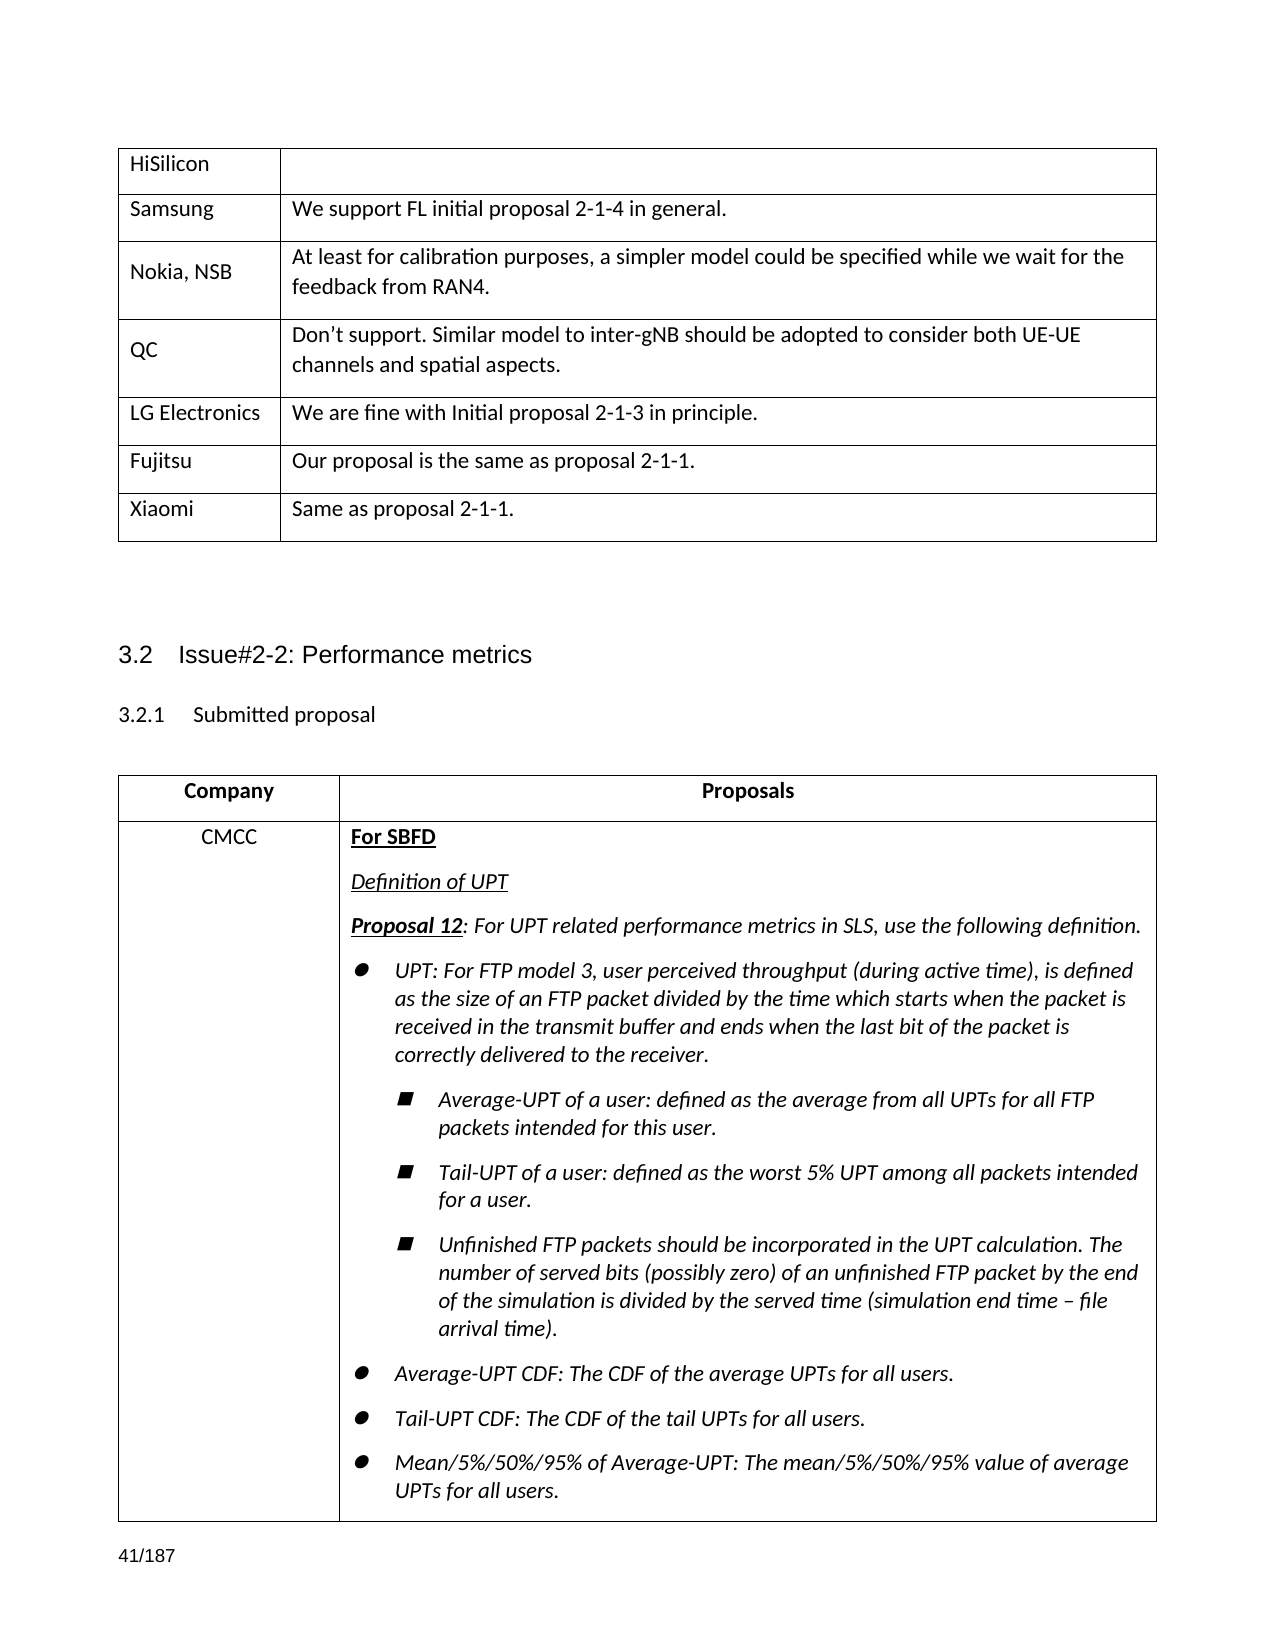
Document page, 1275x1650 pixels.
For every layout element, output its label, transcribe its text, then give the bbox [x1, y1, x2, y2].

table_cell We are fine with Initial proposal 2-1-3 in principle. [281, 398, 1156, 445]
table_cell Don’t support. Similar model to inter-gNB should be adopted to consider both UE-UE channels and spatial aspects. [281, 320, 1156, 397]
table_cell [340, 822, 1156, 1521]
table_header Company [119, 776, 339, 821]
table_cell QC [119, 320, 280, 397]
table_cell Our proposal is the same as proposal 2-1-1. [281, 446, 1156, 493]
subtitle Issue#2-2: Performance metrics [118, 640, 1157, 668]
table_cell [281, 149, 1156, 193]
table_header Proposals [340, 776, 1156, 821]
table_cell Samsung [119, 195, 280, 241]
table_cell CMCC [119, 822, 339, 1521]
subtitle Submitted proposal [118, 700, 1157, 728]
table_cell We support FL initial proposal 2-1-4 in general. [281, 195, 1156, 241]
table_cell Xiaomi [119, 494, 280, 541]
table_cell At least for calibration purposes, a simpler model could be specified while we wait for the feedback from RAN4. [281, 242, 1156, 319]
table_cell Huawei, HiSilicon [119, 149, 280, 193]
table_cell Fujitsu [119, 446, 280, 493]
table_cell Same as proposal 2-1-1. [281, 494, 1156, 541]
table_cell Nokia, NSB [119, 242, 280, 319]
table_cell LG Electronics [119, 398, 280, 445]
